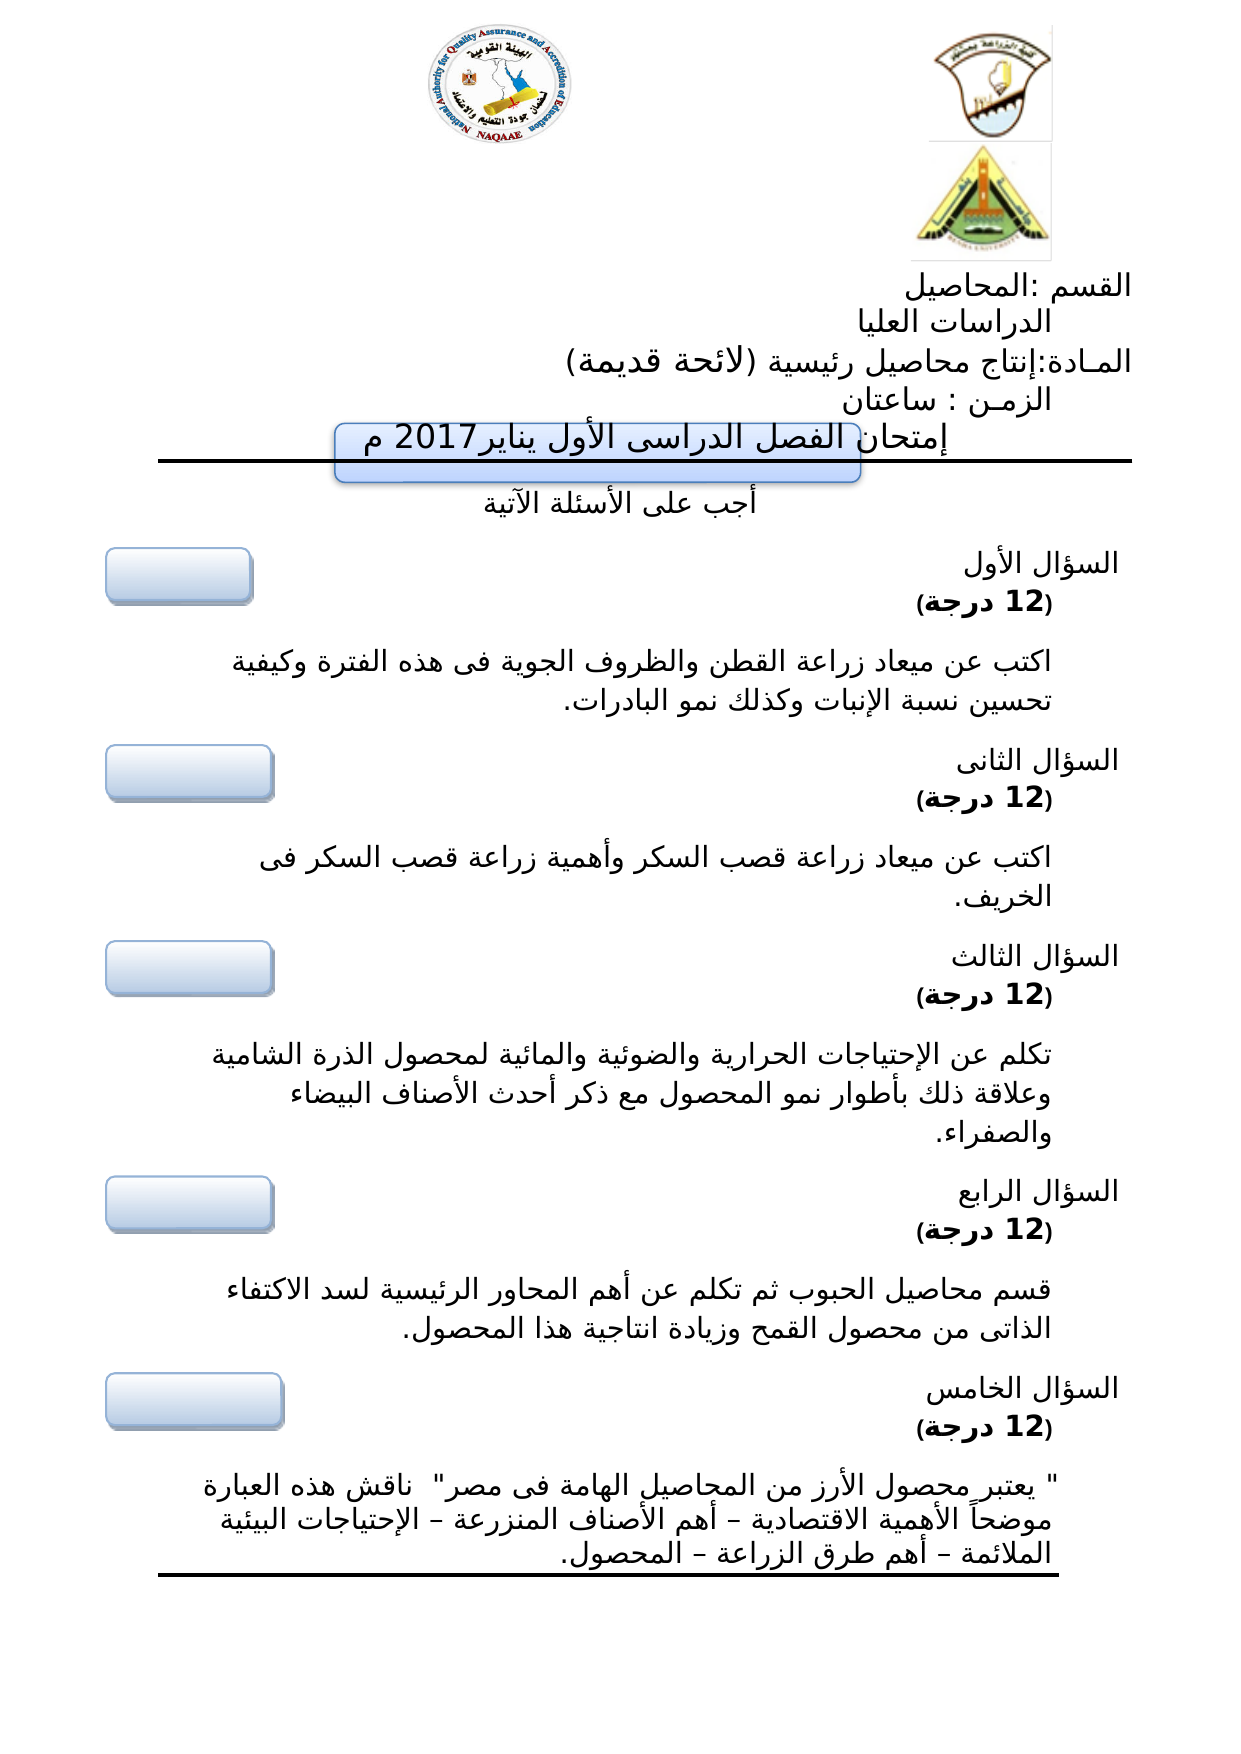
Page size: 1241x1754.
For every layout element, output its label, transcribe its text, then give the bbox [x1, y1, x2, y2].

text المـادة:إنتاج محاصيل رئيسية (لائحة قديمة) الزمـن : ساعتان [187, 340, 1132, 418]
text اكتب عن ميعاد زراعة قصب السكر وأهمية زراعة قصب السكر فى الخريف. [187, 841, 1053, 913]
text القسم :المحاصيل الدراسات العليا [187, 267, 1132, 340]
text اكتب عن ميعاد زراعة القطن والظروف الجوية فى هذه الفترة وكيفية تحسين نسبة الإنبات وكذلك نمو البادرات. [187, 644, 1053, 717]
text " يعتبر محصول الأرز من المحاصيل الهامة فى مصر" ناقش هذه العبارة موضحاً الأهمية الاقتصادية – أهم الأصناف المنزرعة – الإحتياجات البيئية الملائمة – أهم طرق الزراعة – المحصول. [158, 1469, 1059, 1573]
text إمتحان الفصل الدراسى الأول يناير2017 م [158, 418, 1132, 459]
picture [910, 25, 1054, 263]
text السؤال الخامس (12 درجة) [187, 1371, 1147, 1443]
text قسم محاصيل الحبوب ثم تكلم عن أهم المحاور الرئيسية لسد الاكتفاء الذاتى من محصول القمح وزيادة انتاجية هذا المحصول. [187, 1272, 1053, 1345]
text أجب على الأسئلة الآتية [187, 487, 1053, 521]
picture [427, 23, 573, 144]
text السؤال الثانى (12 درجة) [187, 743, 1147, 815]
text السؤال الرابع (12 درجة) [187, 1175, 1147, 1246]
text السؤال الثالث (12 درجة) [187, 939, 1147, 1011]
text تكلم عن الإحتياجات الحرارية والضوئية والمائية لمحصول الذرة الشامية وعلاقة ذلك بأطوار نمو المحصول مع ذكر أحدث الأصناف البيضاء والصفراء. [187, 1037, 1053, 1149]
text السؤال الأول (12 درجة) [187, 547, 1147, 618]
